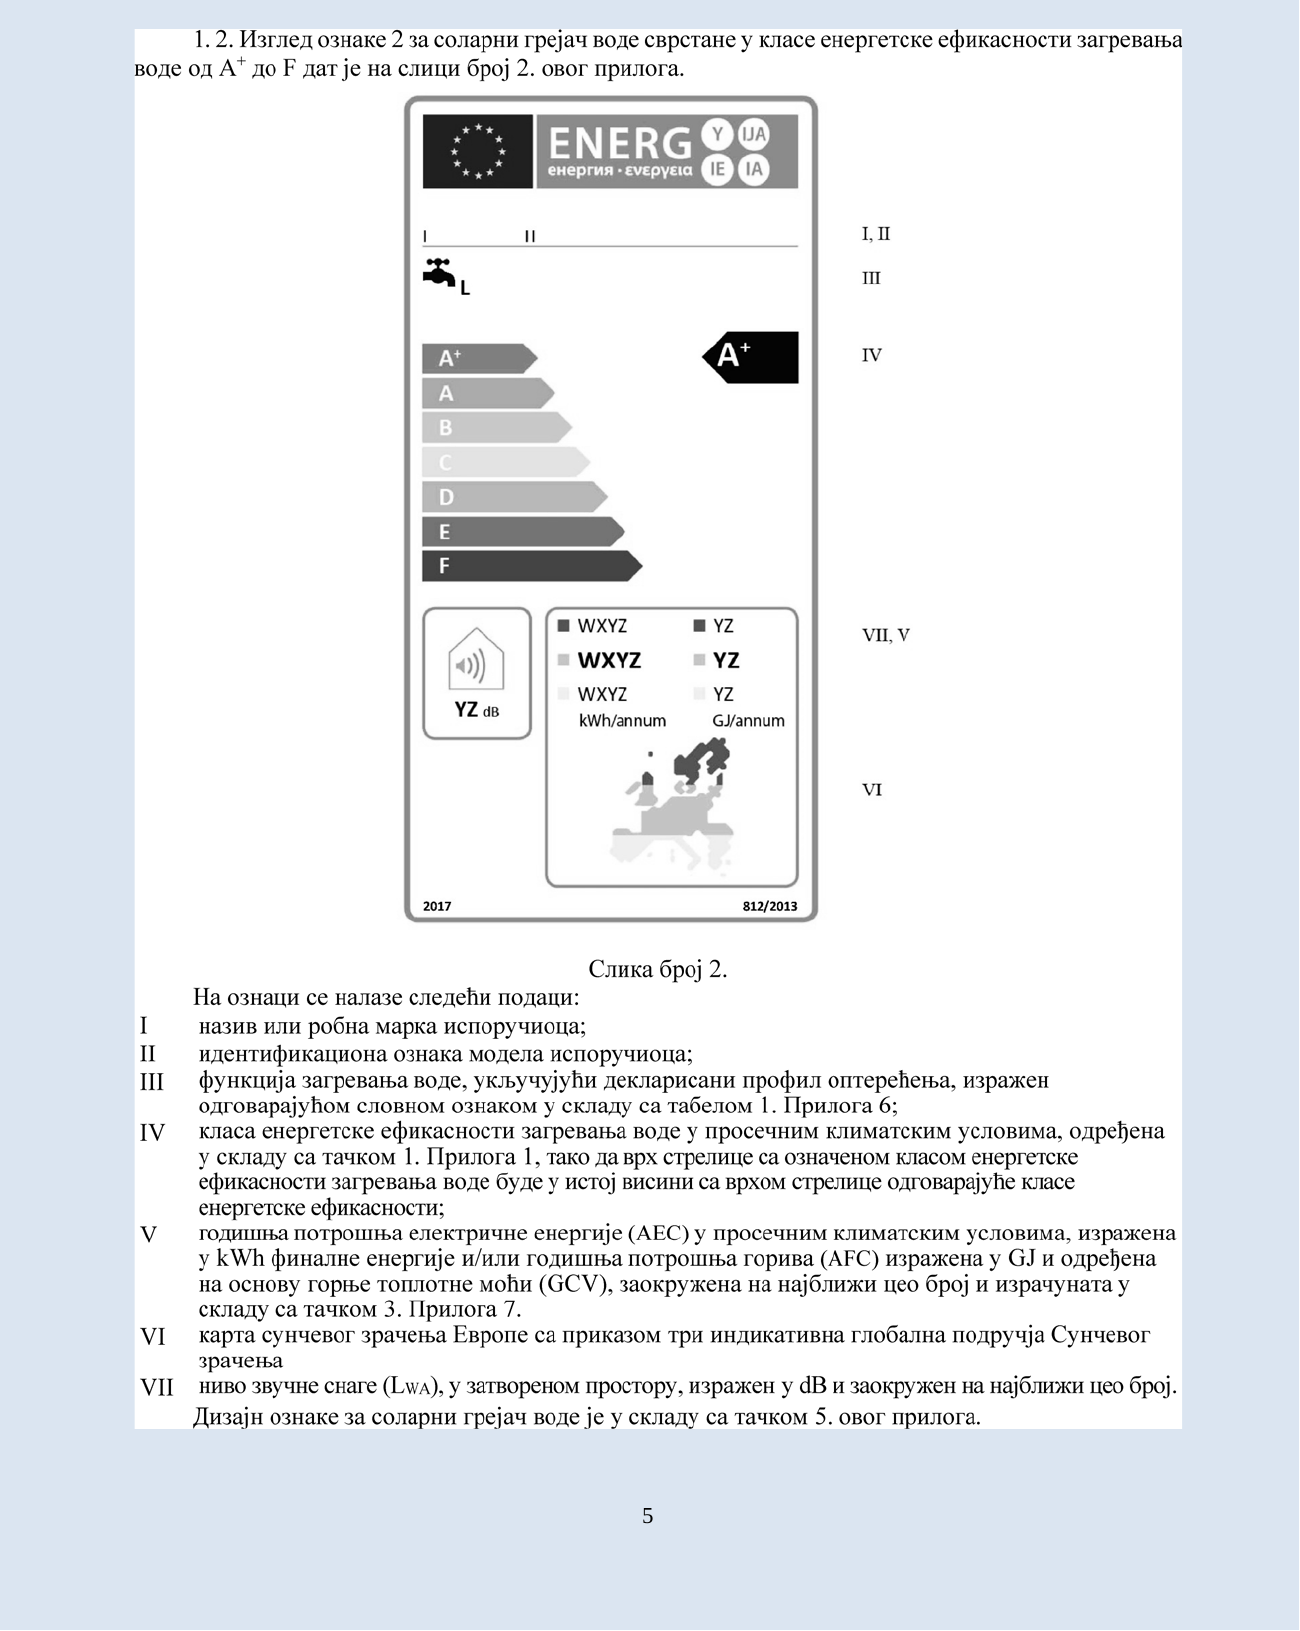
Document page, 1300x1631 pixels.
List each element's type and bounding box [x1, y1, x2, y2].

picture [134, 29, 1183, 1429]
